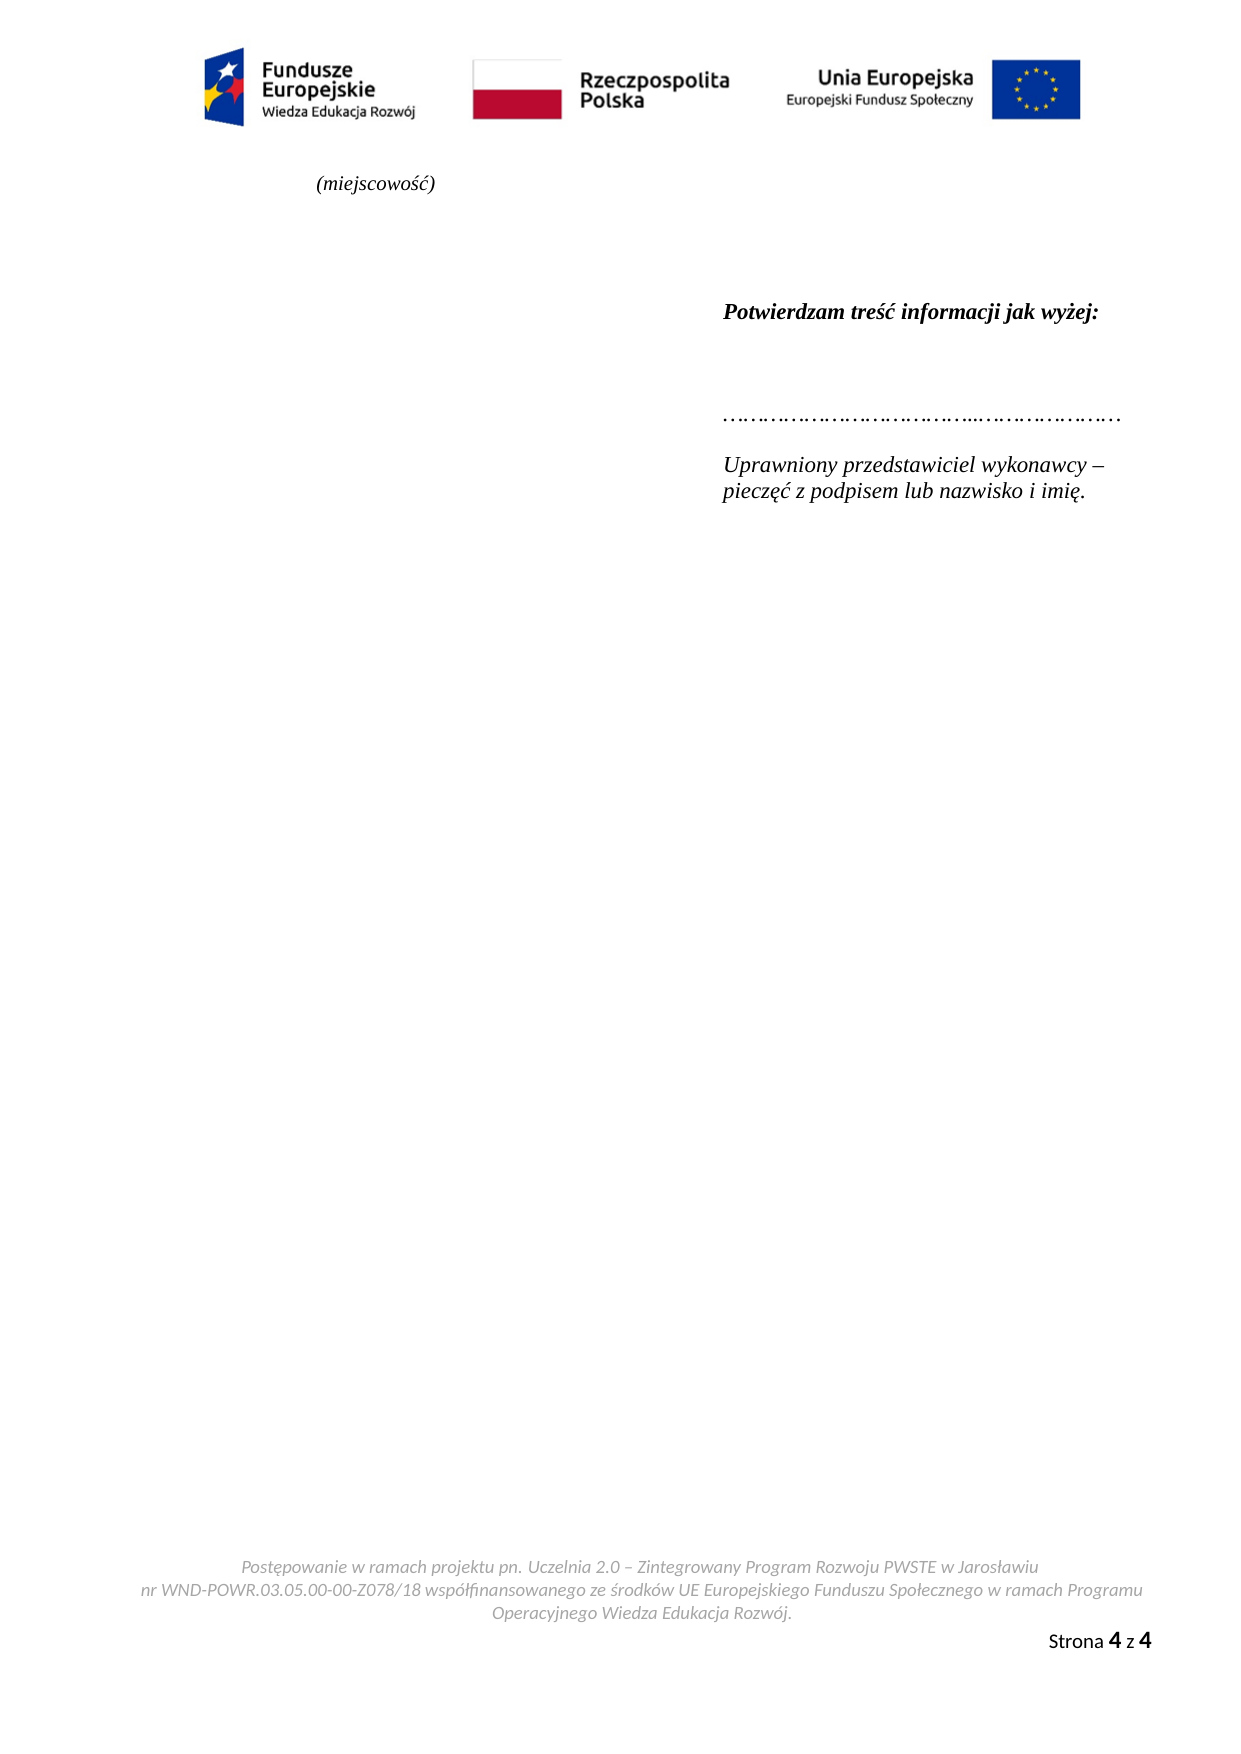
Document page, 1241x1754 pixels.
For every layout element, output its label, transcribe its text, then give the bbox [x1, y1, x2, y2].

text pieczęć z podpisem lub nazwisko i imię. [723, 477, 1181, 504]
picture [185, 29, 1100, 146]
text Potwierdzam treść informacji jak wyżej: [723, 298, 1181, 324]
text ………………………………..………………… [723, 400, 1181, 426]
text (miejscowość) [139, 171, 1152, 222]
text Uprawniony przedstawiciel wykonawcy – [723, 451, 1181, 477]
